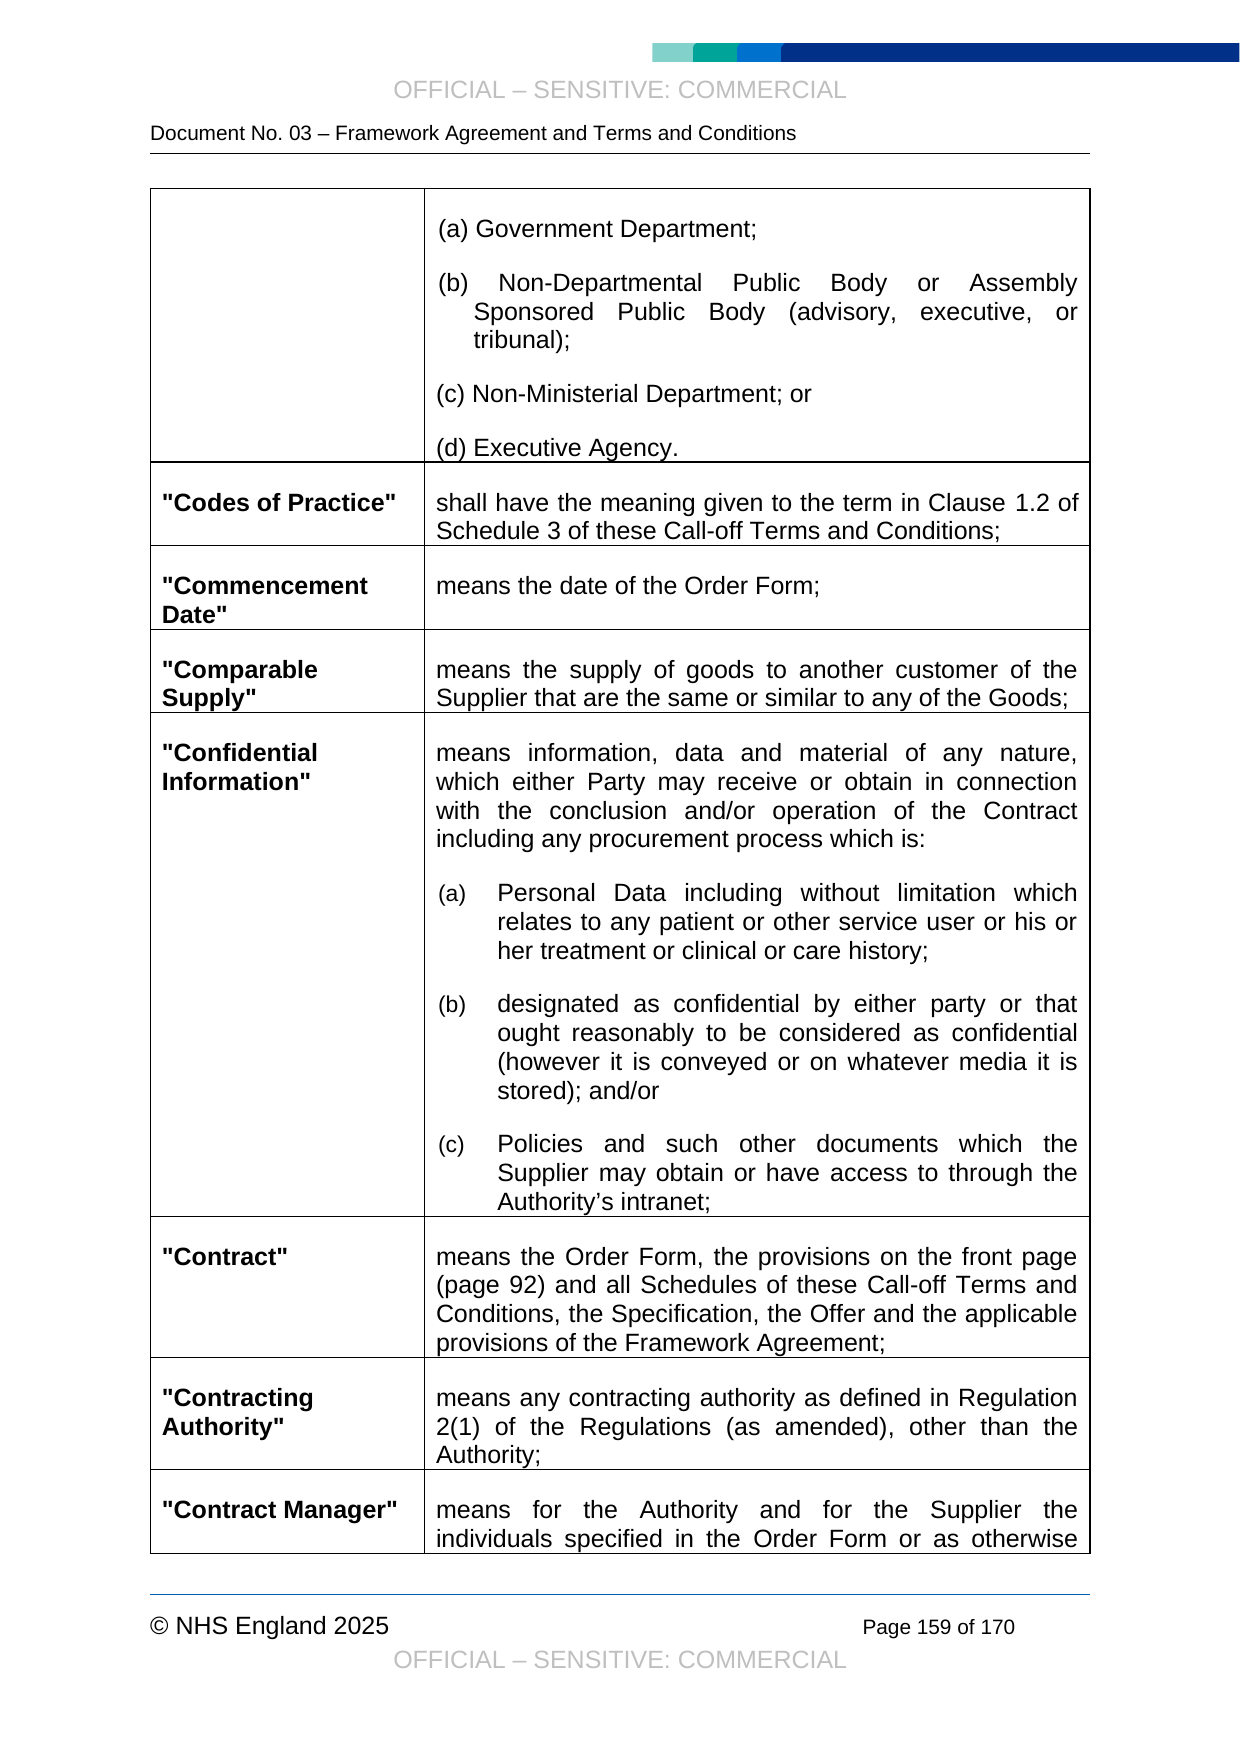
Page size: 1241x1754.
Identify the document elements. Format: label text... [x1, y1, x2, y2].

table_cell "Confidential Information" [151, 713, 424, 1216]
table_cell "Contract Manager" [151, 1470, 424, 1552]
table_cell means the supply of goods to another customer of the Supplier that are the same or similar to any of the Goods; [425, 630, 1089, 712]
table_cell "Commencement Date" [151, 546, 424, 628]
table_cell "Contract" [151, 1217, 424, 1357]
table_cell shall have the meaning given to the term in Clause 1.2 of Schedule 3 of these Call-off Terms and Conditions; [425, 463, 1089, 545]
table_cell means information, data and material of any nature, which either Party may receive or obtain in connection with the conclusion and/or operation of the Contract including any procurement process which is: Personal Data including without limitation which relates to any patient or other service user or his or her treatment or clinical or care history; designated as confidential by either party or that ought reasonably to be considered as confidential (however it is conveyed or on whatever media it is stored); and/or Policies and such other documents which the Supplier may obtain or have access to through the Authority’s intranet; [425, 713, 1089, 1216]
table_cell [151, 189, 424, 461]
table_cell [425, 1470, 1089, 1552]
table_cell "Codes of Practice" [151, 463, 424, 545]
table_cell "Contracting Authority" [151, 1358, 424, 1469]
table_cell means the Order Form, the provisions on the front page (page 99) and all Schedules of these Call-off Terms and Conditions, the Specification, the Offer and the applicable provisions of the Framework Agreement; [425, 1217, 1089, 1357]
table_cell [425, 189, 1089, 461]
table_cell "Comparable Supply" [151, 630, 424, 712]
table_cell means any contracting authority as defined in Regulation 2(1) of the Regulations (as amended), other than the Authority; [425, 1358, 1089, 1469]
table_cell means the date of the Order Form; [425, 546, 1089, 628]
